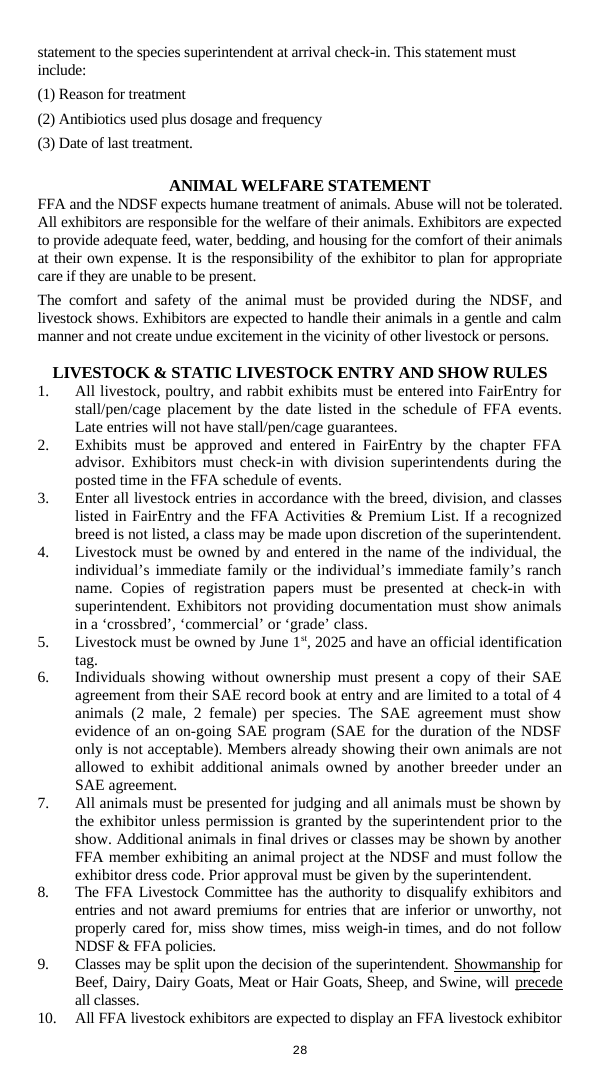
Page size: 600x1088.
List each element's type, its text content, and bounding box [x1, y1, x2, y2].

text The comfort and safety of the animal must be provided during the NDSF, and livestock shows. Exhibitors are expected to handle their animals in a gentle and calm manner and not create undue excitement in the vicinity of other livestock or persons. [37, 291, 562, 344]
list Livestock must be owned by June 1st, 2025 and have an official identification tag. [37, 632, 562, 668]
text (3) Date of last treatment. [37, 134, 562, 152]
list Classes may be split upon the decision of the superintendent. Showmanship for Beef, Dairy, Dairy Goats, Meat or Hair Goats, Sheep, and Swine, will precede all classes. [37, 955, 562, 1009]
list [37, 1009, 562, 1027]
list Livestock must be owned by and entered in the name of the individual, the individual’s immediate family or the individual’s immediate family’s ranch name. Copies of registration papers must be presented at check-in with superintendent. Exhibitors not providing documentation must show animals in a ‘crossbred’, ‘commercial’ or ‘grade’ class. [37, 543, 562, 632]
list Enter all livestock entries in accordance with the breed, division, and classes listed in FairEntry and the FFA Activities & Premium List. If a recognized breed is not listed, a class may be made upon discretion of the superintendent. [37, 489, 562, 543]
text FFA and the NDSF expects humane treatment of animals. Abuse will not be tolerated. All exhibitors are responsible for the welfare of their animals. Exhibitors are expected to provide adequate feed, water, bedding, and housing for the comfort of their animals at their own expense. It is the responsibility of the exhibitor to plan for appropriate care if they are unable to be present. [37, 195, 562, 284]
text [37, 43, 562, 79]
list All livestock, poultry, and rabbit exhibits must be entered into FairEntry for stall/pen/cage placement by the date listed in the schedule of FFA events. Late entries will not have stall/pen/cage guarantees. [37, 382, 562, 435]
text (1) Reason for treatment [37, 85, 562, 103]
list Individuals showing without ownership must present a copy of their SAE agreement from their SAE record book at entry and are limited to a total of 4 animals (2 male, 2 female) per species. The SAE agreement must show evidence of an on-going SAE program (SAE for the duration of the NDSF only is not acceptable). Members already showing their own animals are not allowed to exhibit additional animals owned by another breeder under an SAE agreement. [37, 668, 562, 794]
subtitle ANIMAL WELFARE STATEMENT [37, 176, 562, 195]
list All animals must be presented for judging and all animals must be shown by the exhibitor unless permission is granted by the superintendent prior to the show. Additional animals in final drives or classes may be shown by another FFA member exhibiting an animal project at the NDSF and must follow the exhibitor dress code. Prior approval must be given by the superintendent. [37, 794, 562, 883]
list The FFA Livestock Committee has the authority to disqualify exhibitors and entries and not award premiums for entries that are inferior or unworthy, not properly cared for, miss show times, miss weigh-in times, and do not follow NDSF & FFA policies. [37, 883, 562, 955]
subtitle LIVESTOCK & STATIC LIVESTOCK ENTRY AND SHOW RULES [37, 362, 562, 382]
list Exhibits must be approved and entered in FairEntry by the chapter FFA advisor. Exhibitors must check-in with division superintendents during the posted time in the FFA schedule of events. [37, 435, 562, 489]
text (2) Antibiotics used plus dosage and frequency [37, 109, 562, 127]
